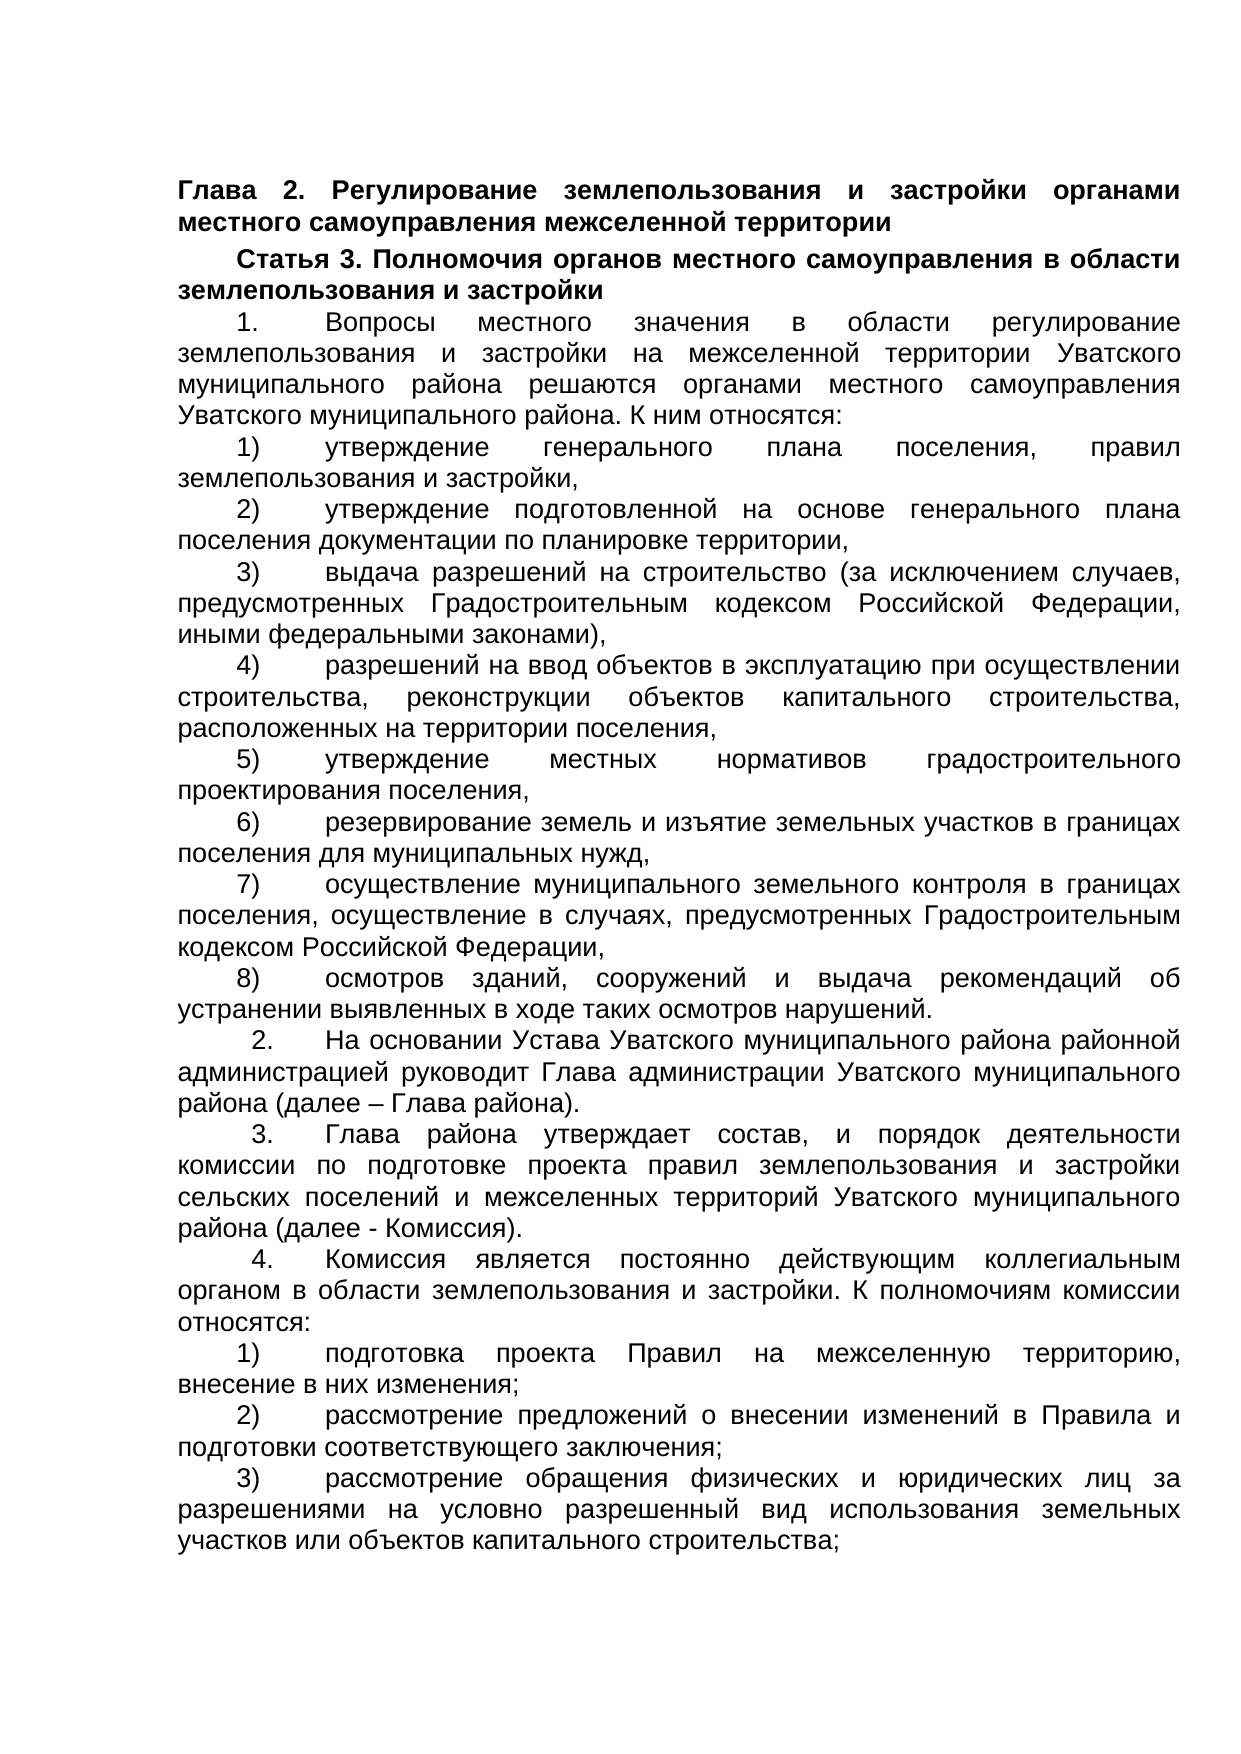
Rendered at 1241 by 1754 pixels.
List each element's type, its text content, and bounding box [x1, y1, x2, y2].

list выдача разрешений на строительство (за исключением случаев, предусмотренных Градостроительным кодексом Российской Федерации, иными федеральными законами), [177, 556, 1181, 649]
subtitle Глава 2. Регулирование землепользования и застройки органами местного самоуправления межселенной территории [177, 174, 1181, 237]
list утверждение генерального плана поселения, правил землепользования и застройки, [177, 431, 1181, 493]
list рассмотрение обращения физических и юридических лиц за разрешениями на условно разрешенный вид использования земельных участков или объектов капитального строительства; [177, 1462, 1181, 1556]
list осуществление муниципального земельного контроля в границах поселения, осуществление в случаях, предусмотренных Градостроительным кодексом Российской Федерации, [177, 868, 1181, 962]
list осмотров зданий, сооружений и выдача рекомендаций об устранении выявленных в ходе таких осмотров нарушений. [177, 962, 1181, 1024]
list резервирование земель и изъятие земельных участков в границах поселения для муниципальных нужд, [177, 806, 1181, 868]
list утверждение местных нормативов градостроительного проектирования поселения, [177, 743, 1181, 806]
list рассмотрение предложений о внесении изменений в Правила и подготовки соответствующего заключения; [177, 1399, 1181, 1462]
list Вопросы местного значения в области регулирование землепользования и застройки на межселенной территории Уватского муниципального района решаются органами местного самоуправления Уватского муниципального района. К ним относятся: [177, 306, 1181, 431]
list разрешений на ввод объектов в эксплуатацию при осуществлении строительства, реконструкции объектов капитального строительства, расположенных на территории поселения, [177, 649, 1181, 743]
list Глава района утверждает состав, и порядок деятельности комиссии по подготовке проекта правил землепользования и застройки сельских поселений и межселенных территорий Уватского муниципального района (далее - Комиссия). [177, 1118, 1181, 1243]
list подготовка проекта Правил на межселенную территорию, внесение в них изменения; [177, 1337, 1181, 1399]
list Комиссия является постоянно действующим коллегиальным органом в области землепользования и застройки. К полномочиям комиссии относятся: [177, 1243, 1181, 1337]
list утверждение подготовленной на основе генерального плана поселения документации по планировке территории, [177, 493, 1181, 556]
subtitle Статья 3. Полномочия органов местного самоуправления в области землепользования и застройки [177, 243, 1181, 306]
list На основании Устава Уватского муниципального района районной администрацией руководит Глава администрации Уватского муниципального района (далее – Глава района). [177, 1024, 1181, 1118]
